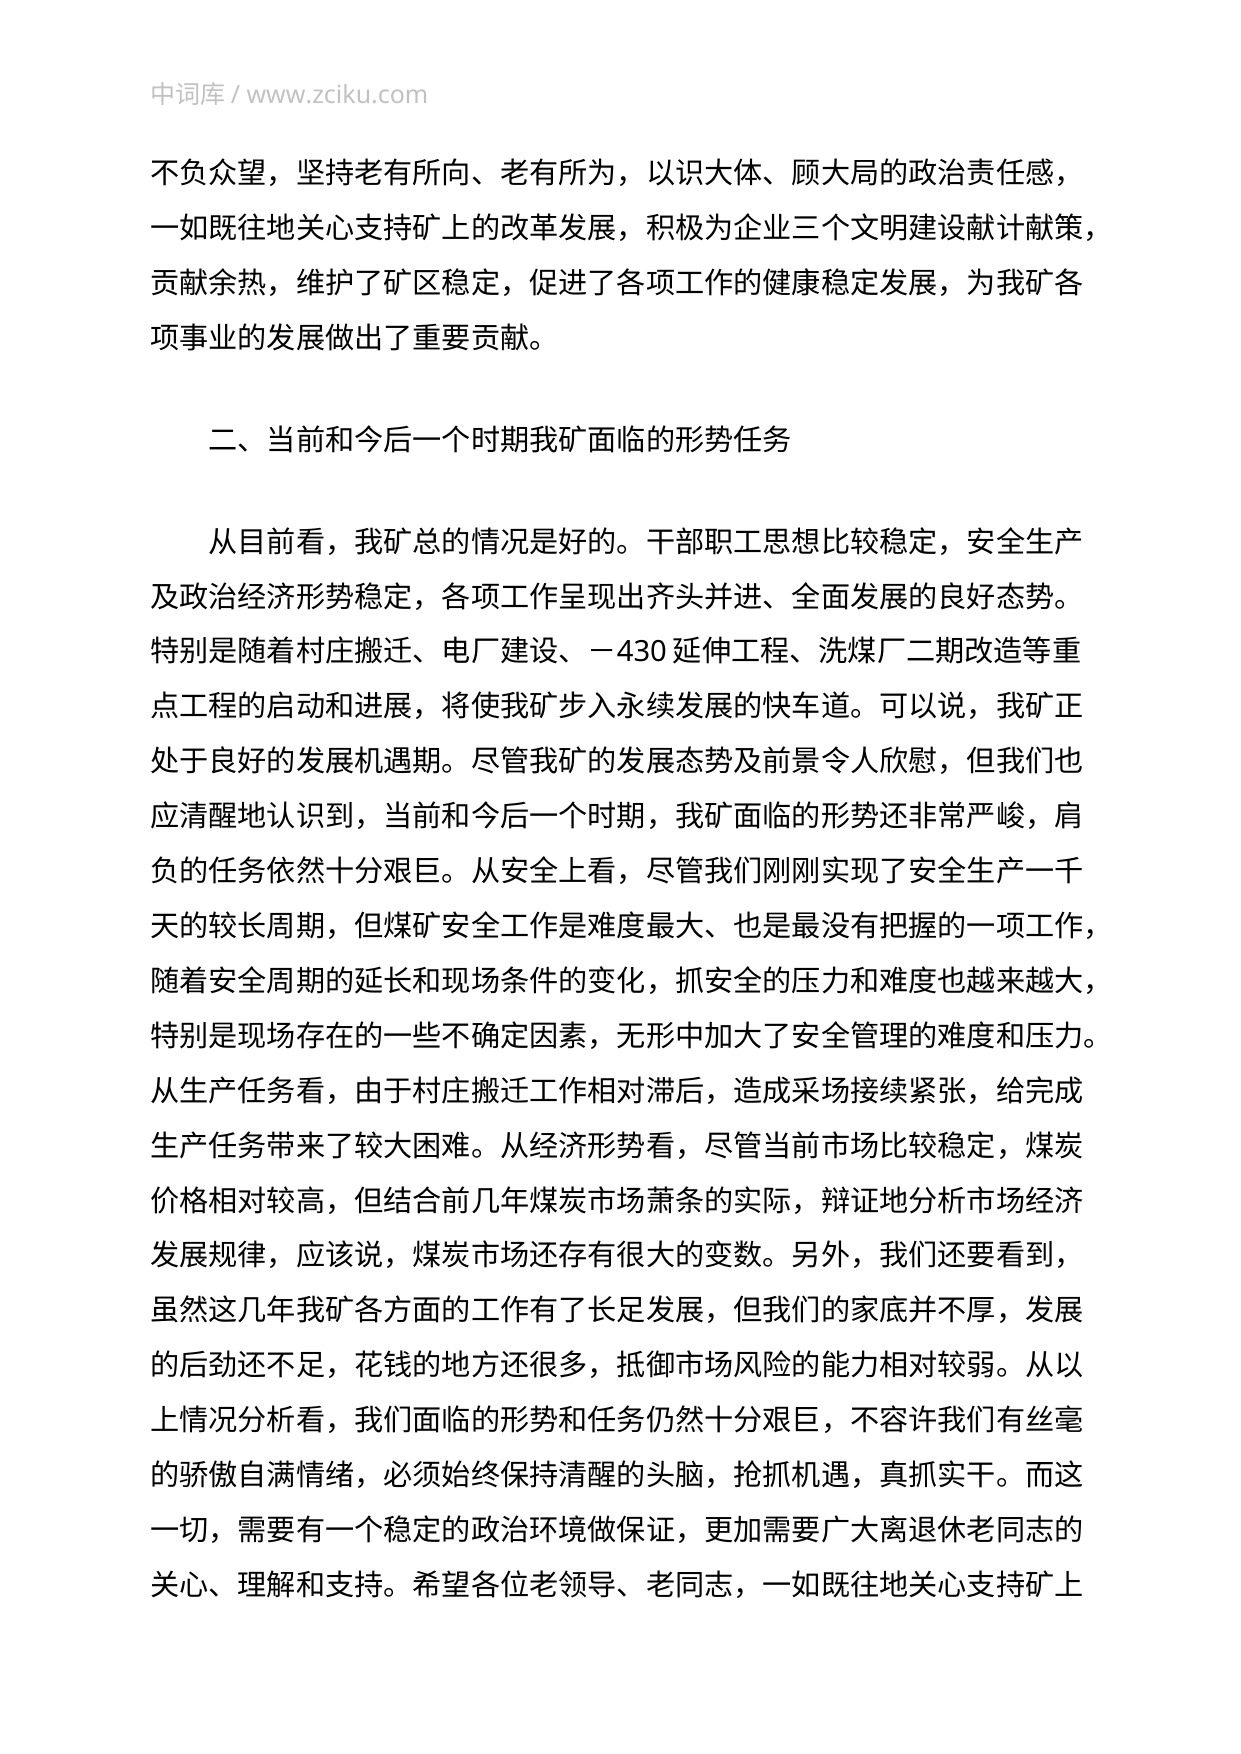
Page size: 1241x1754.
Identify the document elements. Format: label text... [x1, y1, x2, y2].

text 二、当前和今后一个时期我矿面临的形势任务 [150, 416, 1090, 459]
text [150, 518, 1090, 1604]
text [150, 150, 1090, 357]
